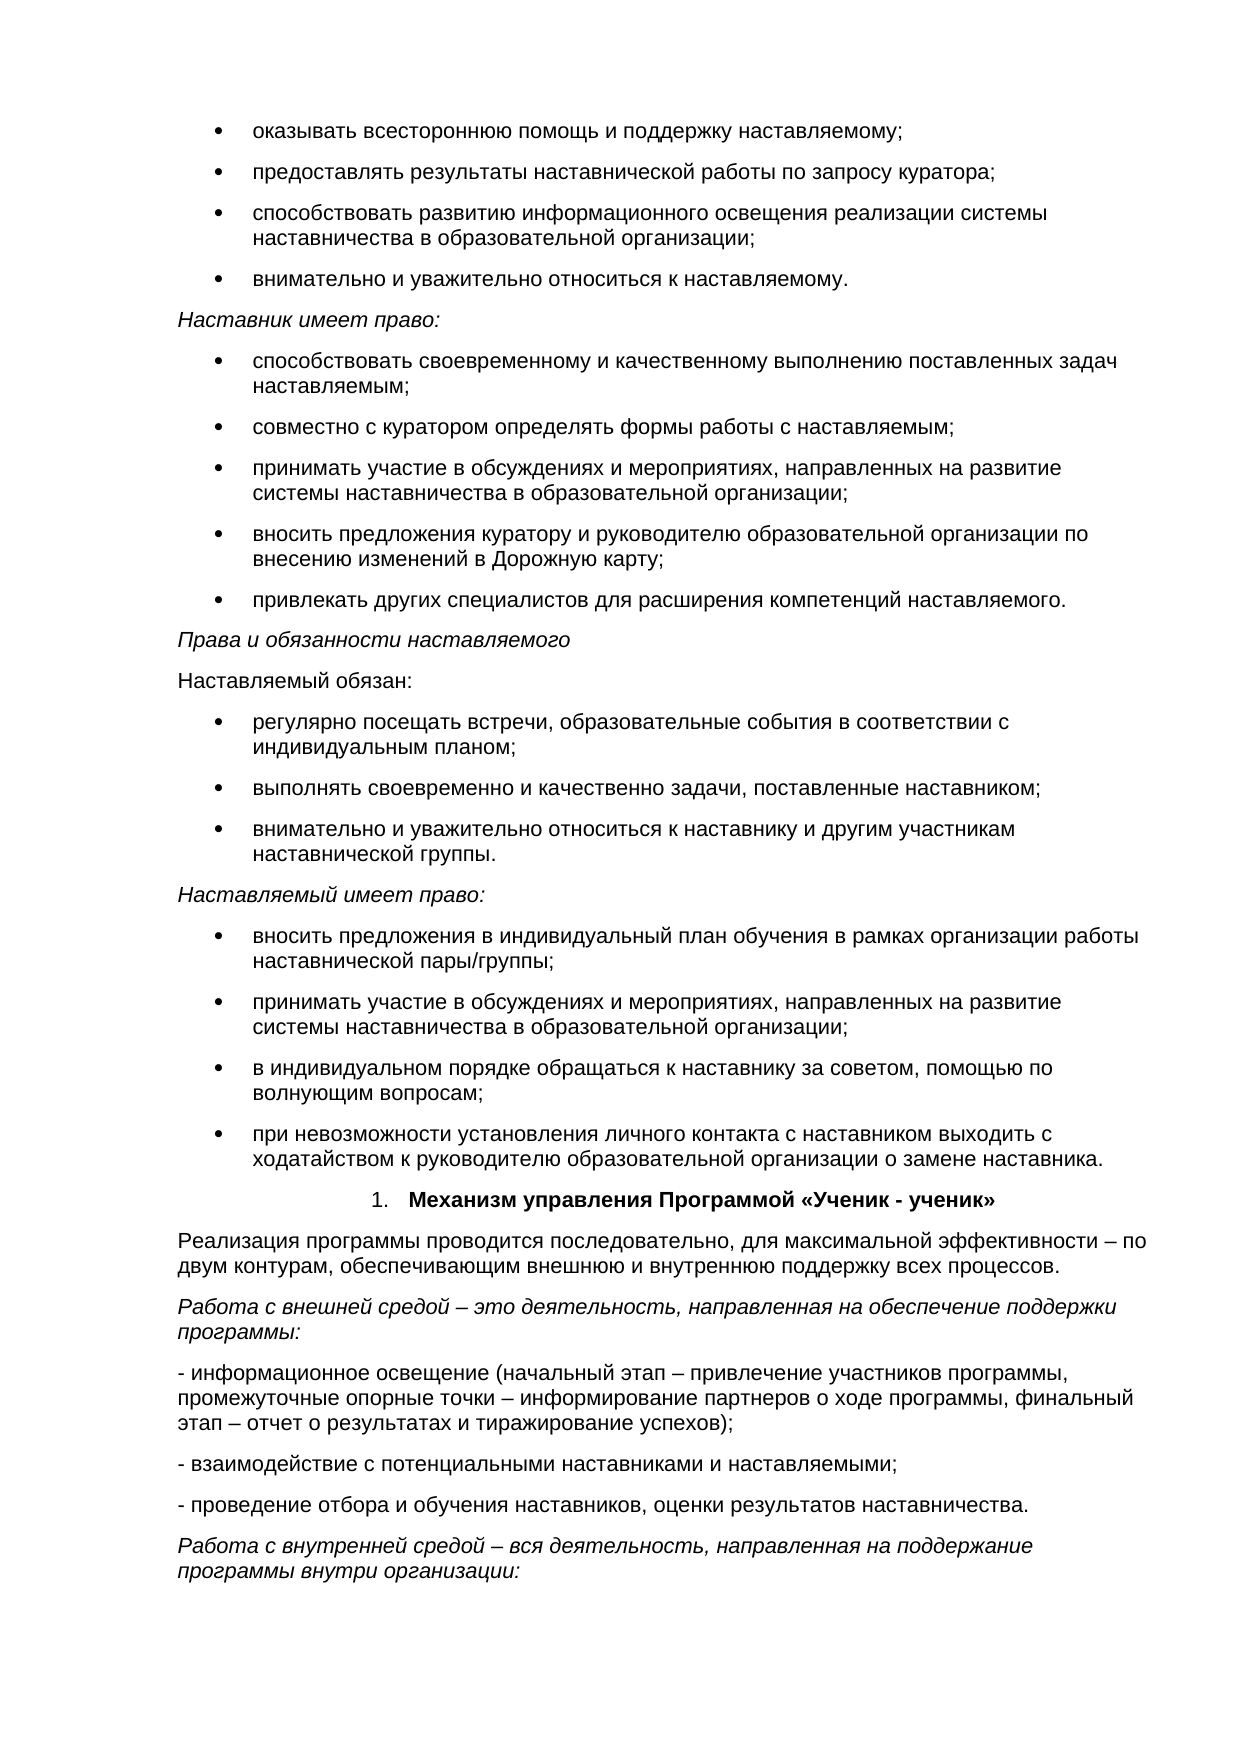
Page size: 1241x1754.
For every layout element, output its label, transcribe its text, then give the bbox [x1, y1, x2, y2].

list внимательно и уважительно относиться к наставляемому. [215, 266, 1152, 291]
list принимать участие в обсуждениях и мероприятиях, направленных на развитие системы наставничества в образовательной организации; [215, 454, 1152, 505]
text Права и обязанности наставляемого [177, 627, 1152, 652]
list совместно с куратором определять формы работы с наставляемым; [215, 413, 1152, 439]
text Наставляемый обязан: [177, 668, 1152, 693]
text - информационное освещение (начальный этап – привлечение участников программы, промежуточные опорные точки – информирование партнеров о ходе программы, финальный этап – отчет о результатах и тиражирование успехов); [177, 1360, 1152, 1435]
list в индивидуальном порядке обращаться к наставнику за советом, помощью по волнующим вопросам; [215, 1055, 1152, 1105]
list вносить предложения в индивидуальный план обучения в рамках организации работы наставнической пары/группы; [215, 923, 1152, 973]
text Наставляемый имеет право: [177, 882, 1152, 907]
text Работа с внутренней средой – вся деятельность, направленная на поддержание программы внутри организации: [177, 1533, 1152, 1583]
text Работа с внешней средой – это деятельность, направленная на обеспечение поддержки программы: [177, 1294, 1152, 1344]
list оказывать всестороннюю помощь и поддержку наставляемому; [215, 118, 1152, 143]
list способствовать своевременному и качественному выполнению поставленных задач наставляемым; [215, 347, 1152, 398]
list предоставлять результаты наставнической работы по запросу куратора; [215, 159, 1152, 184]
text - взаимодействие с потенциальными наставниками и наставляемыми; [177, 1451, 1152, 1476]
text Реализация программы проводится последовательно, для максимальной эффективности – по двум контурам, обеспечивающим внешнюю и внутреннюю поддержку всех процессов. [177, 1228, 1152, 1278]
list внимательно и уважительно относиться к наставнику и другим участникам наставнической группы. [215, 816, 1152, 866]
list выполнять своевременно и качественно задачи, поставленные наставником; [215, 775, 1152, 800]
list привлекать других специалистов для расширения компетенций наставляемого. [215, 586, 1152, 612]
list регулярно посещать встречи, образовательные события в соответствии с индивидуальным планом; [215, 709, 1152, 759]
list при невозможности установления личного контакта с наставником выходить с ходатайством к руководителю образовательной организации о замене наставника. [215, 1121, 1152, 1171]
list принимать участие в обсуждениях и мероприятиях, направленных на развитие системы наставничества в образовательной организации; [215, 989, 1152, 1039]
text Наставник имеет право: [177, 307, 1152, 332]
list способствовать развитию информационного освещения реализации системы наставничества в образовательной организации; [215, 200, 1152, 250]
text - проведение отбора и обучения наставников, оценки результатов наставничества. [177, 1492, 1152, 1517]
list Механизм управления Программой «Ученик - ученик» [215, 1187, 1152, 1212]
list вносить предложения куратору и руководителю образовательной организации по внесению изменений в Дорожную карту; [215, 520, 1152, 571]
